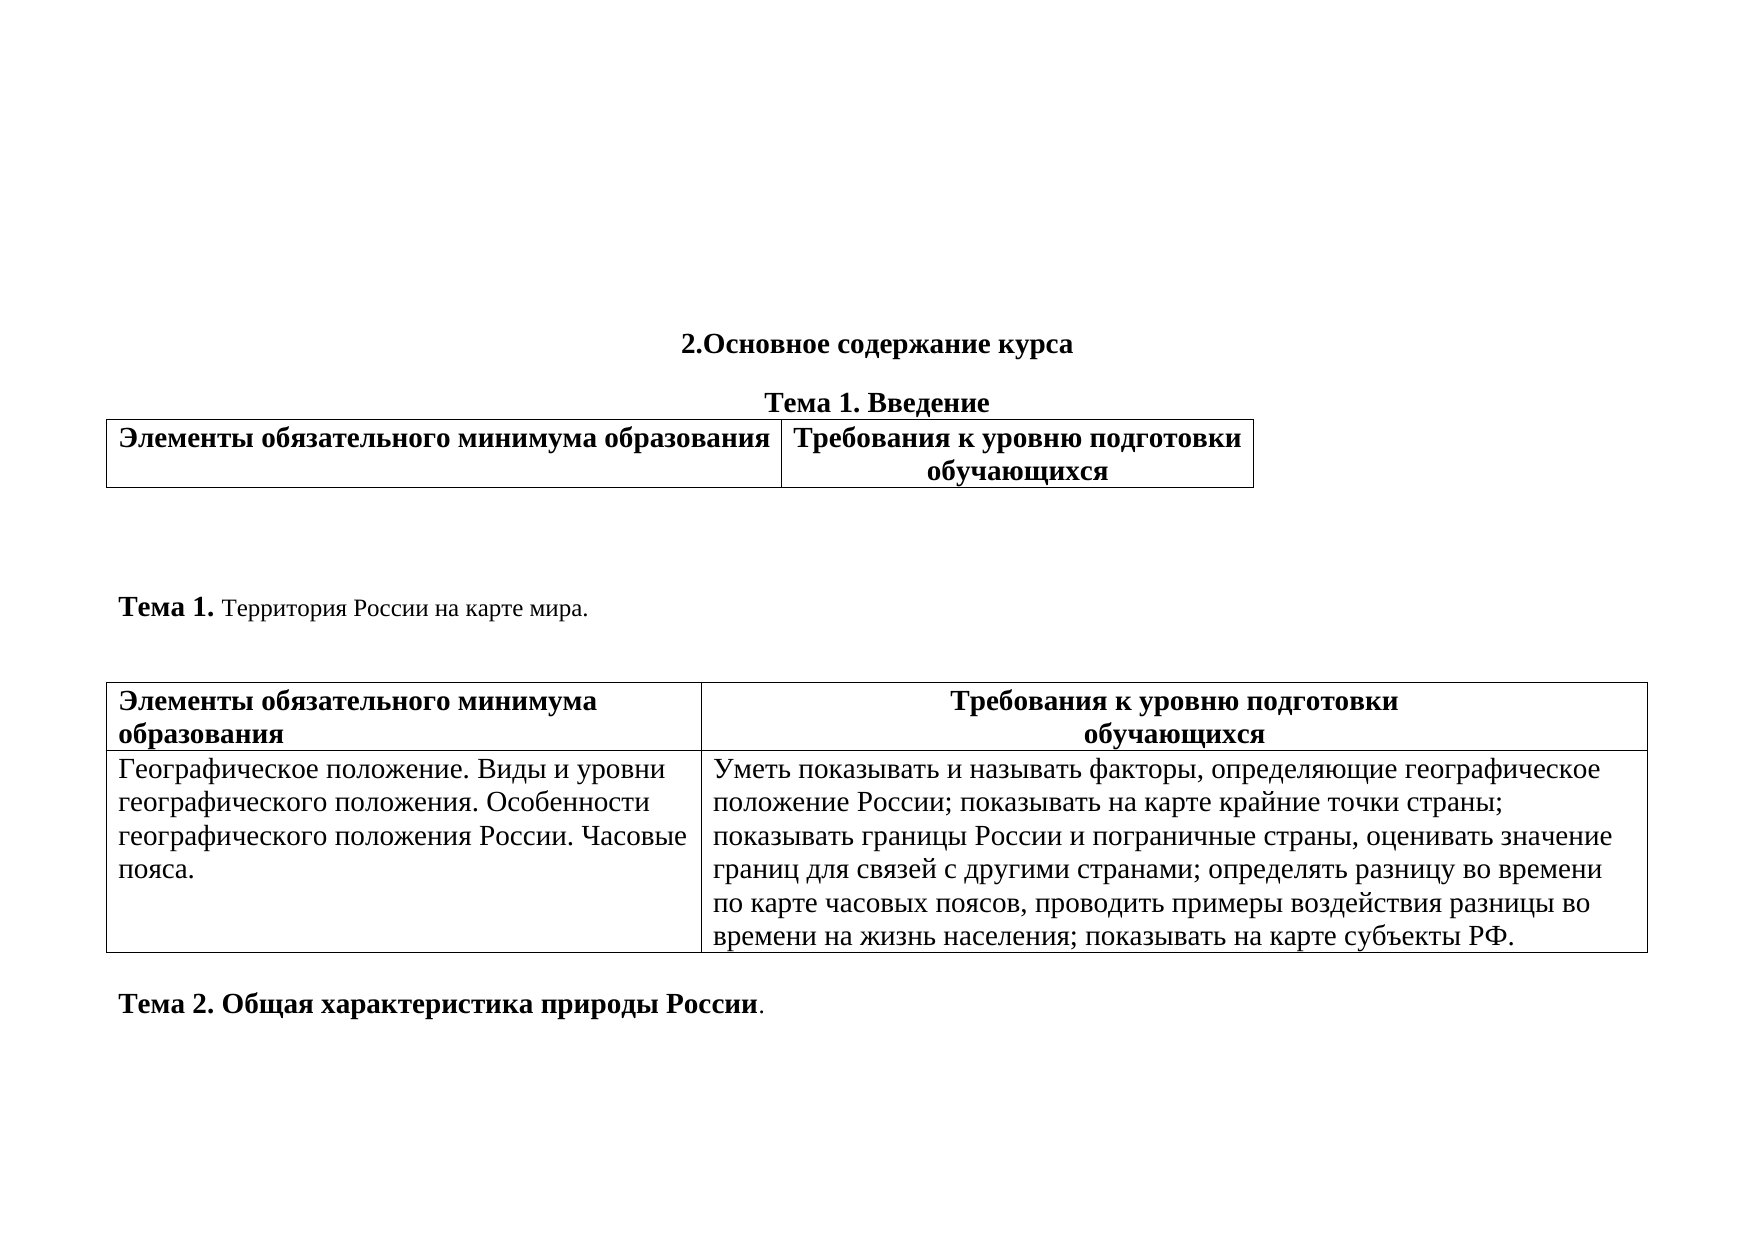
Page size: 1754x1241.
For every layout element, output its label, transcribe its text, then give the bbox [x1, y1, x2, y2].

text Тема 1. Введение [118, 385, 1636, 419]
table_cell Географическое положение. Виды и уровни географического положения. Особенности географического положения России. Часовые пояса. [107, 751, 701, 952]
table_header Требования к уровню подготовки обучающихся [702, 683, 1647, 750]
text 2.Основное содержание курса [118, 326, 1636, 359]
text Тема 1. Территория России на карте мира. [118, 589, 1636, 622]
table_cell Уметь показывать и называть факторы, определяющие географическое положение России; показывать на карте крайние точки страны; показывать границы России и пограничные страны, оценивать значение границ для связей с другими странами; определять разницу во времени по карте часовых поясов, проводить примеры воздействия разницы во времени на жизнь населения; показывать на карте субъекты РФ. [702, 751, 1647, 952]
table_header Элементы обязательного минимума образования [107, 683, 701, 750]
text Тема 2. Общая характеристика природы России. [118, 987, 1636, 1020]
table_header Требования к уровню подготовки обучающихся [782, 420, 1253, 487]
table_header Элементы обязательного минимума образования [107, 420, 781, 487]
